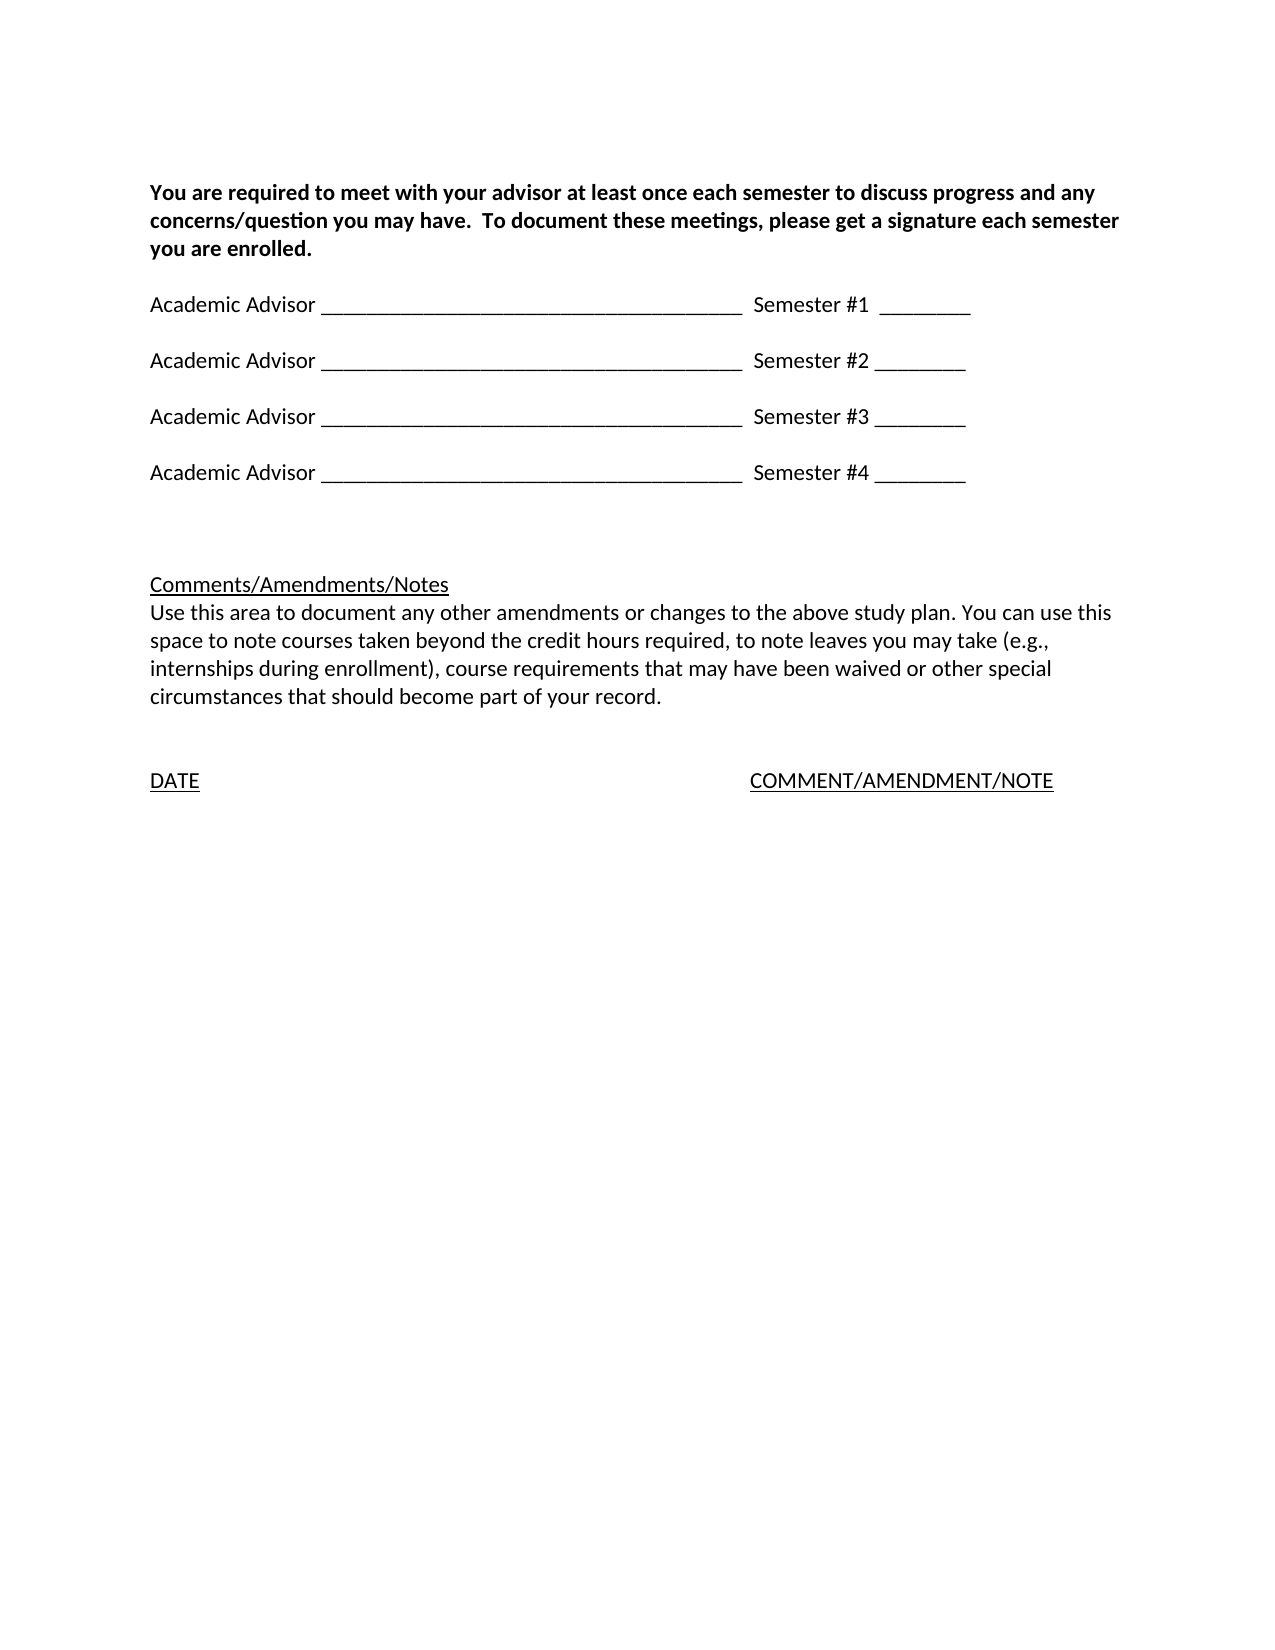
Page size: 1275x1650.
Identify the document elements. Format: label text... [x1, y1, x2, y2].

text Academic Advisor _____________________________________ Semester #3 ________ [150, 374, 1125, 430]
text You are required to meet with your advisor at least once each semester to discuss progress and any concerns/question you may have. To document these meetings, please get a signature each semester you are enrolled. [150, 178, 1125, 262]
text Academic Advisor _____________________________________ Semester #2 ________ [150, 346, 1125, 374]
text Academic Advisor _____________________________________ Semester #4 ________ [150, 430, 1125, 486]
text Comments/Amendments/Notes [150, 570, 1125, 598]
text DATE COMMENT/AMENDMENT/NOTE [150, 766, 1125, 794]
text Academic Advisor _____________________________________ Semester #1 ________ [150, 290, 1125, 346]
text Use this area to document any other amendments or changes to the above study plan. You can use this space to note courses taken beyond the credit hours required, to note leaves you may take (e.g., internships during enrollment), course requirements that may have been waived or other special circumstances that should become part of your record. [150, 598, 1125, 710]
